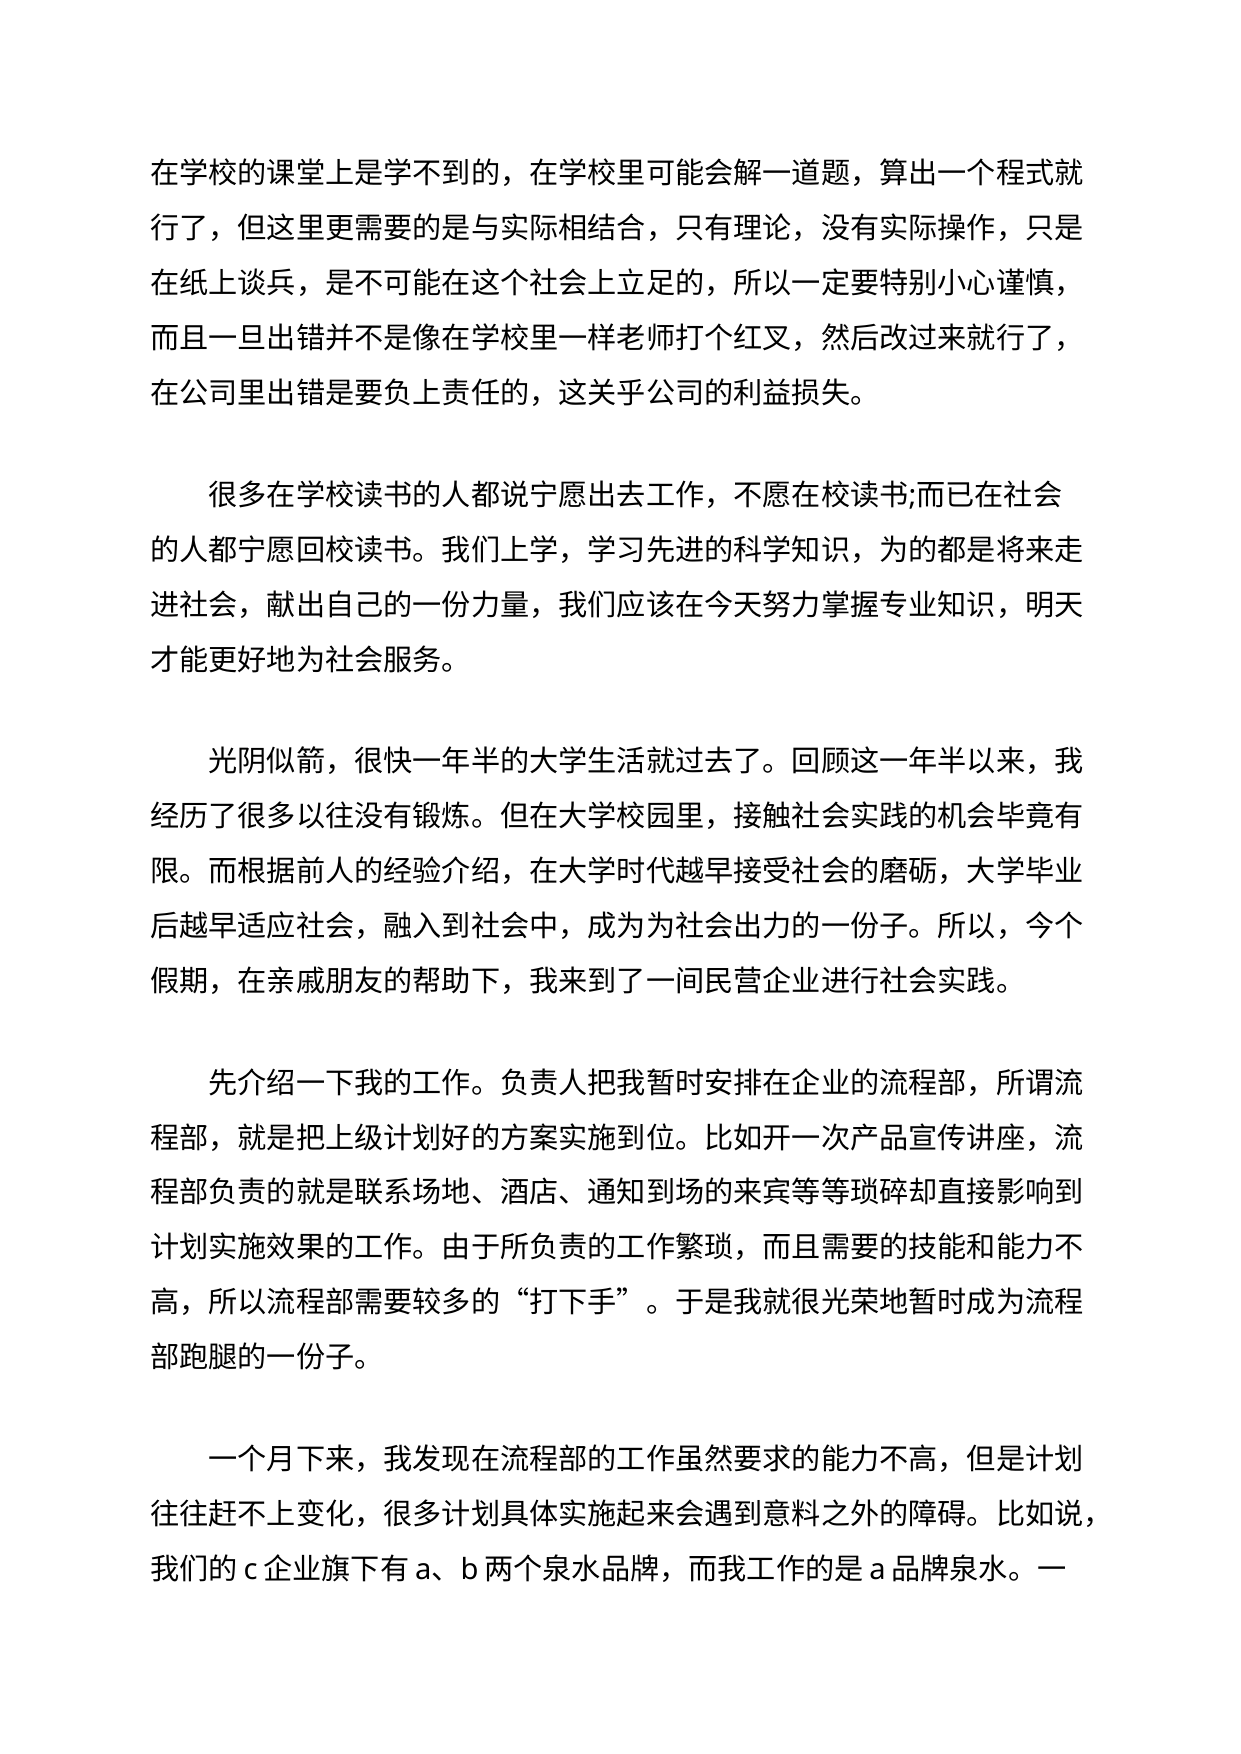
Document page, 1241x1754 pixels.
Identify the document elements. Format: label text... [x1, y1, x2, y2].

text 光阴似箭，很快一年半的大学生活就过去了。回顾这一年半以来，我经历了很多以往没有锻炼。但在大学校园里，接触社会实践的机会毕竟有限。而根据前人的经验介绍，在大学时代越早接受社会的磨砺，大学毕业后越早适应社会，融入到社会中，成为为社会出力的一份子。所以，今个假期，在亲戚朋友的帮助下，我来到了一间民营企业进行社会实践。 [150, 738, 1090, 1000]
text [150, 150, 1090, 412]
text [150, 1436, 1090, 1588]
text 先介绍一下我的工作。负责人把我暂时安排在企业的流程部，所谓流程部，就是把上级计划好的方案实施到位。比如开一次产品宣传讲座，流程部负责的就是联系场地、酒店、通知到场的来宾等等琐碎却直接影响到计划实施效果的工作。由于所负责的工作繁琐，而且需要的技能和能力不高，所以流程部需要较多的“打下手”。于是我就很光荣地暂时成为流程部跑腿的一份子。 [150, 1059, 1090, 1376]
text 很多在学校读书的人都说宁愿出去工作，不愿在校读书;而已在社会的人都宁愿回校读书。我们上学，学习先进的科学知识，为的都是将来走进社会，献出自己的一份力量，我们应该在今天努力掌握专业知识，明天才能更好地为社会服务。 [150, 471, 1090, 678]
